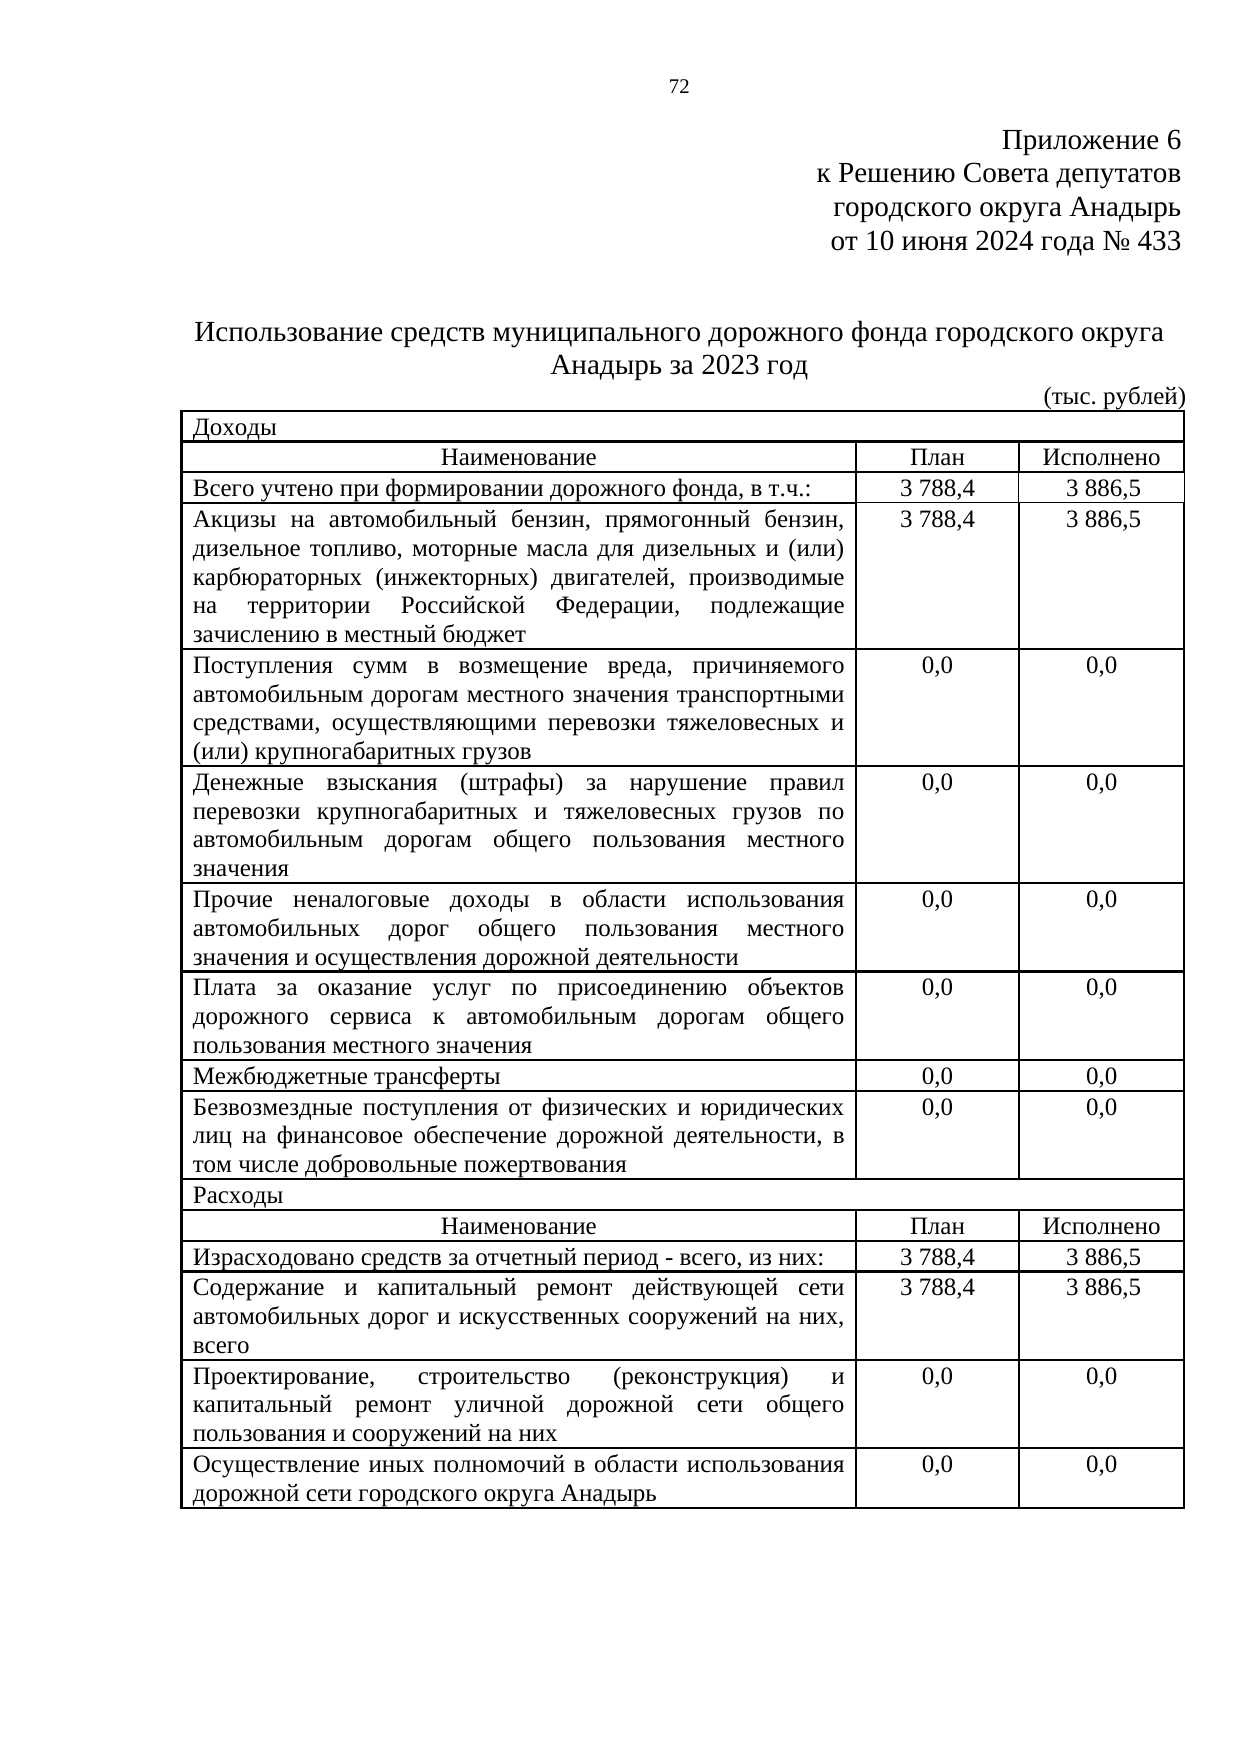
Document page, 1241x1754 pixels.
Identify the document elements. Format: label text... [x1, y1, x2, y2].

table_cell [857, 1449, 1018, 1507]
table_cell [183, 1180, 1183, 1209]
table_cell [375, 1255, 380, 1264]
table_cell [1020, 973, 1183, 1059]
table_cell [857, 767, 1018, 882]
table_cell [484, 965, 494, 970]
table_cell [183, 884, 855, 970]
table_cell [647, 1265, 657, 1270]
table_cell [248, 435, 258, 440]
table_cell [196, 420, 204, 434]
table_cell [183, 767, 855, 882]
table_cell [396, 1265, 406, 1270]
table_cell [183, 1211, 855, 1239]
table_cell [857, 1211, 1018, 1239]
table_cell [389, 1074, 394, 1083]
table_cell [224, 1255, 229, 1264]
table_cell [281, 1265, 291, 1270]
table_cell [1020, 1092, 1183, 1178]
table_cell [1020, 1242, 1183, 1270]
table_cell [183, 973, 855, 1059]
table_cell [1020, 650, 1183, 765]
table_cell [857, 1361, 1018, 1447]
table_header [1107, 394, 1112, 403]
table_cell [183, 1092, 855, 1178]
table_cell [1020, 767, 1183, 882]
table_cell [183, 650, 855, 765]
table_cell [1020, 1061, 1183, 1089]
text Приложение 6 [768, 122, 1181, 156]
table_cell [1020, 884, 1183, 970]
text Использование средств муниципального дорожного фонда городского округа Анадырь за 2023 год [177, 314, 1181, 381]
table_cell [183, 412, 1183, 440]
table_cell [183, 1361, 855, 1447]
text к Решению Совета депутатов городского округа Анадырь [768, 156, 1181, 223]
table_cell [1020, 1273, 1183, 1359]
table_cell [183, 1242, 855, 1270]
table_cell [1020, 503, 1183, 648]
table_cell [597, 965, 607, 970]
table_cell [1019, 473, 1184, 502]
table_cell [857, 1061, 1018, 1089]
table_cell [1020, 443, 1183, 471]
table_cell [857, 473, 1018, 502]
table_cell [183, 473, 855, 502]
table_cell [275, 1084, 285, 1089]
text от 10 июня 2024 года № 433 [768, 223, 1181, 256]
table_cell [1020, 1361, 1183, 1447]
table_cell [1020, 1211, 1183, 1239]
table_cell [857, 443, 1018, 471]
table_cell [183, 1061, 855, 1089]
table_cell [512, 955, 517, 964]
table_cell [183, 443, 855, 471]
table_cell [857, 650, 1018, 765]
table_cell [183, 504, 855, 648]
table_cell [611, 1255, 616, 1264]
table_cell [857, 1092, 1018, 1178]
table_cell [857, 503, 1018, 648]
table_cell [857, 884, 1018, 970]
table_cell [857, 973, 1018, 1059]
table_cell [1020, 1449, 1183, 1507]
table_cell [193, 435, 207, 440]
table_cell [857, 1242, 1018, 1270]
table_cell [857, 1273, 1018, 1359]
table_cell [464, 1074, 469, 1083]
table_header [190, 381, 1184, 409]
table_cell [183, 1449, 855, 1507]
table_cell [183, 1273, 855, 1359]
